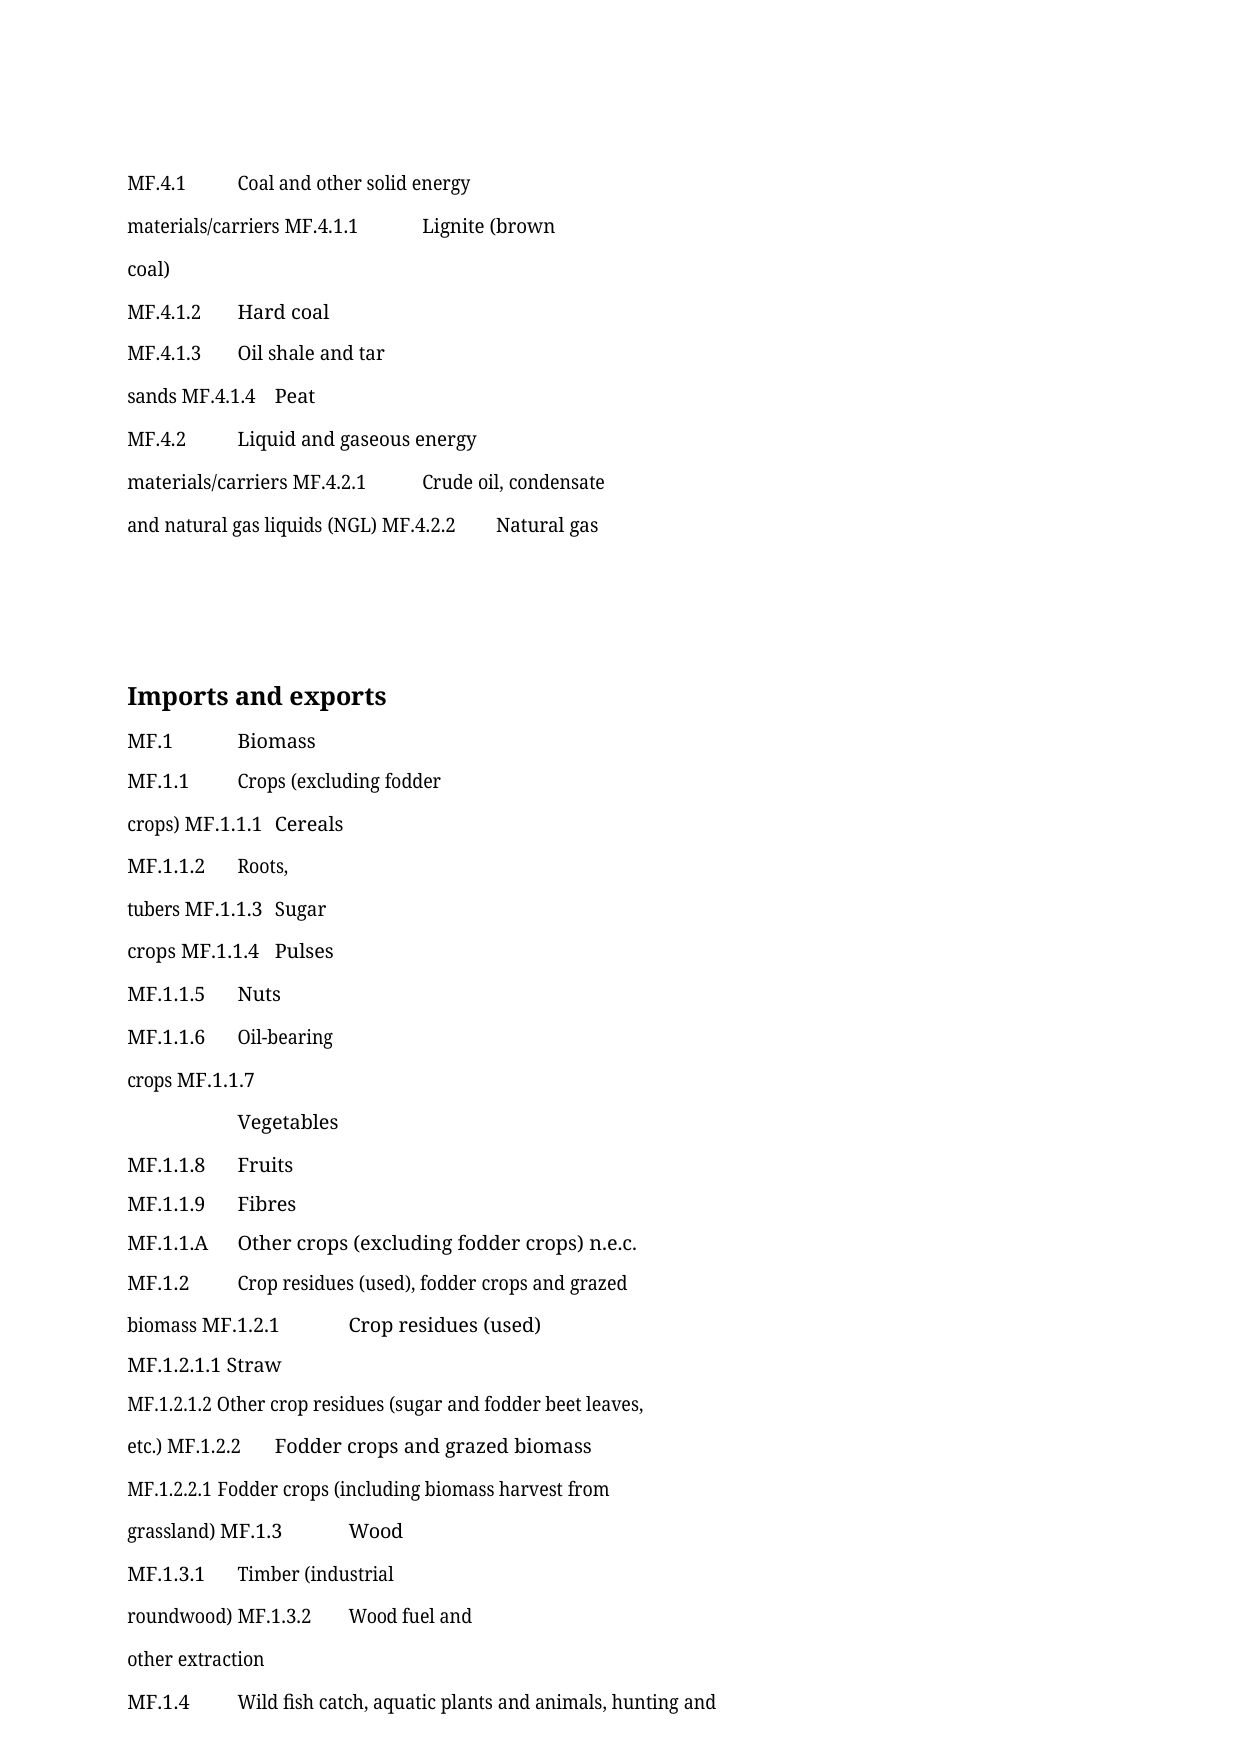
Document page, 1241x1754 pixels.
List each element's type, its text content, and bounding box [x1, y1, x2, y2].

text MF.1.3.1 Timber (industrial roundwood) MF.1.3.2 Wood fuel and other extraction [127, 1560, 482, 1672]
text MF.1.2.1.2 Other crop residues (sugar and fodder beet leaves, etc.) MF.1.2.2 Fodder crops and grazed biomass [127, 1390, 661, 1459]
text MF.4.1 Coal and other solid energy materials/carriers MF.4.1.1 Lignite (brown coal) [127, 169, 592, 282]
text MF.1.2.2.1 Fodder crops (including biomass harvest from grassland) MF.1.3 Wood [127, 1475, 679, 1544]
text MF.1.1.9 Fibres [127, 1194, 1111, 1216]
text MF.4.2 Liquid and gaseous energy materials/carriers MF.4.2.1 Crude oil, condensate and natural gas liquids (NGL) MF.4.2.2 Natural gas [127, 425, 637, 538]
text MF.4.1.2 Hard coal [127, 298, 1111, 325]
text MF.1.2.1.1 Straw [127, 1354, 1111, 1377]
text MF.1.1.6 Oil-bearing crops MF.1.1.7 Vegetables MF.1.1.8 Fruits [127, 1023, 374, 1178]
text MF.1.2 Crop residues (used), fodder crops and grazed biomass MF.1.2.1 Crop residues (used) [127, 1269, 661, 1339]
text MF.1.1 Crops (excluding fodder crops) MF.1.1.1 Cereals [127, 767, 477, 837]
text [127, 1688, 753, 1715]
text Imports and exports [127, 679, 1111, 713]
text MF.1.1.A Other crops (excluding fodder crops) n.e.c. [127, 1229, 1111, 1256]
text MF.1 Biomass [127, 727, 1111, 754]
text MF.1.1.2 Roots, tubers MF.1.1.3 Sugar crops MF.1.1.4 Pulses MF.1.1.5 Nuts [127, 853, 340, 1007]
text MF.4.1.3 Oil shale and tar sands MF.4.1.4 Peat [127, 339, 413, 409]
